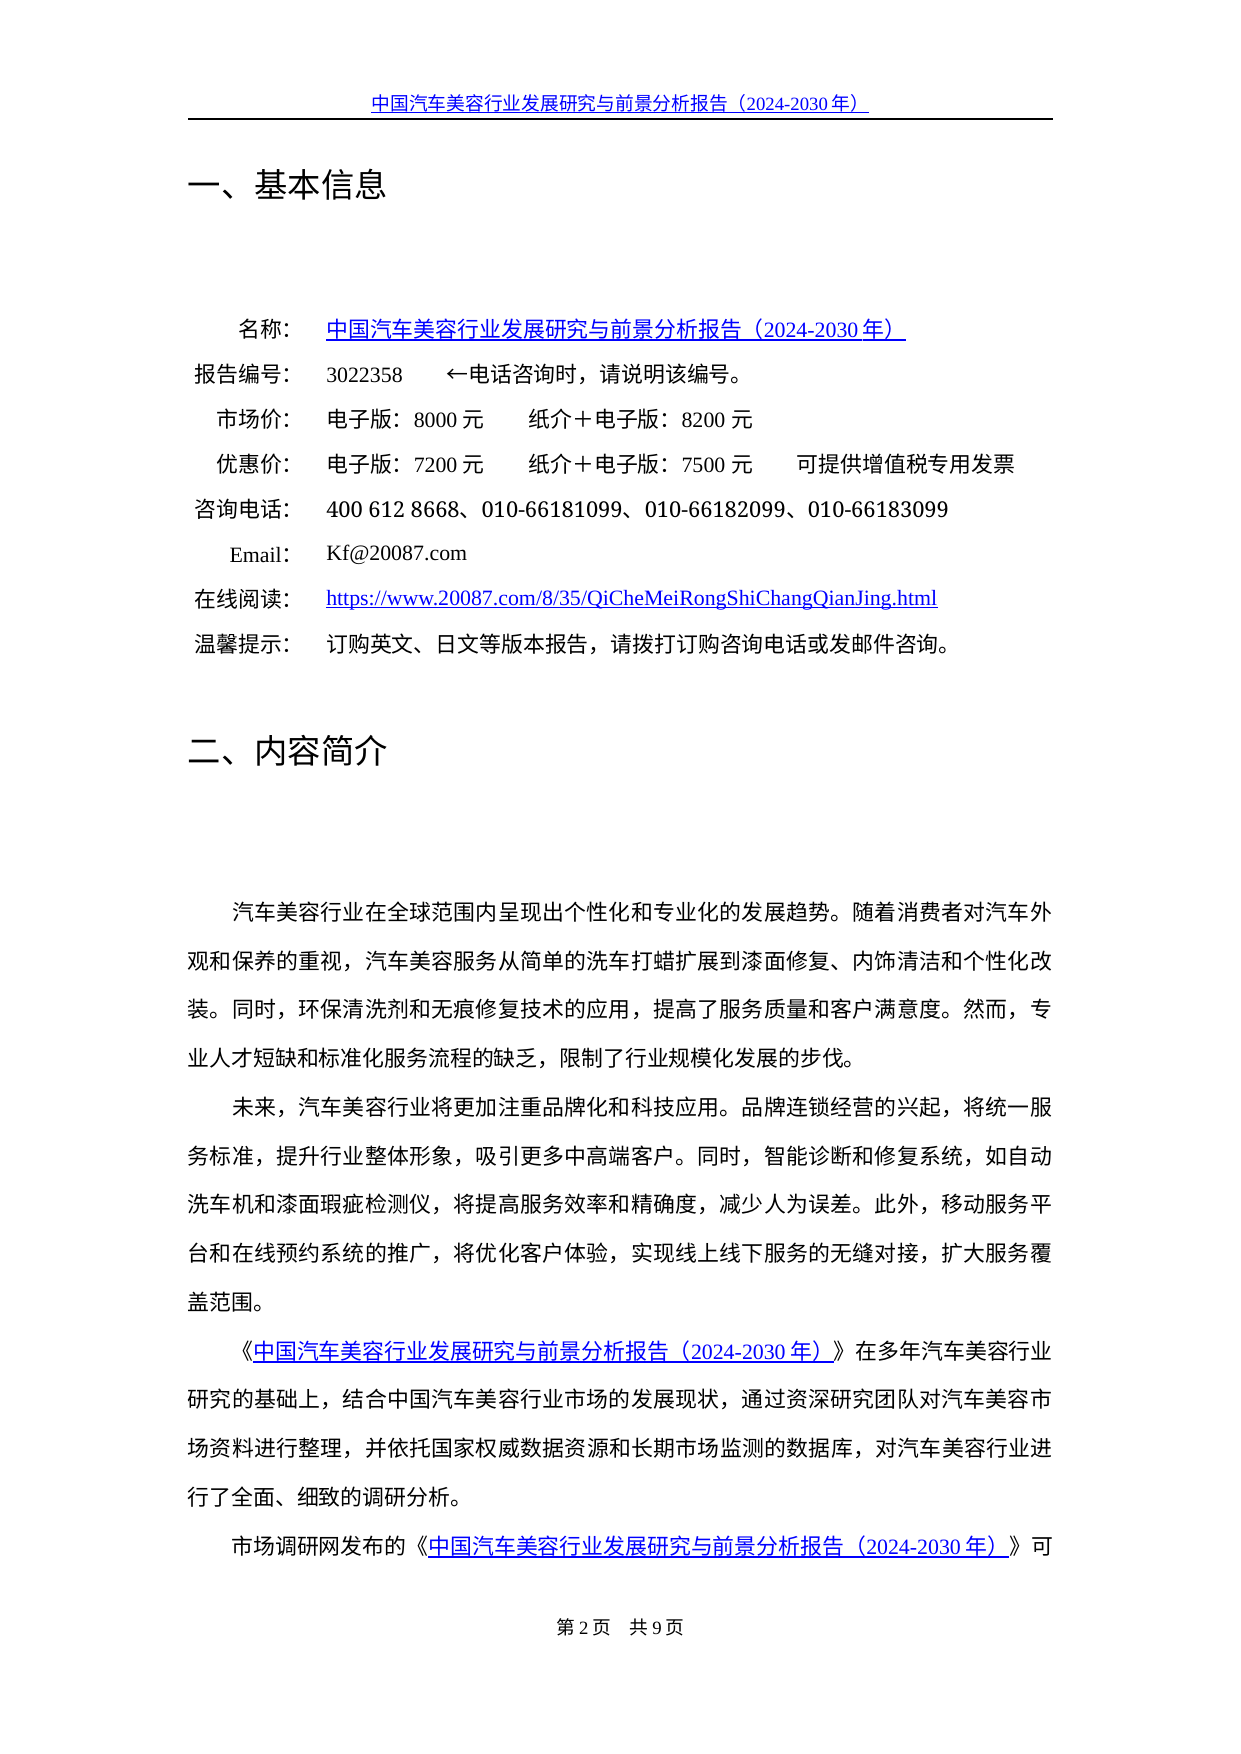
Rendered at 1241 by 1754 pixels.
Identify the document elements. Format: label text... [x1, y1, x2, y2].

table_cell 400 612 8668、010-66181099、010-66182099、010-66183099 [315, 492, 1073, 537]
table_cell 优惠价： [167, 447, 315, 492]
table_cell [315, 582, 1073, 627]
table_cell 订购英文、日文等版本报告，请拨打订购咨询电话或发邮件咨询。 [315, 627, 1073, 672]
table_cell 电子版：7200 元 纸介＋电子版：7500 元 可提供增值税专用发票 [315, 447, 1073, 492]
title 二、内容简介 [187, 717, 1053, 782]
table_cell Kf@20087.com [315, 537, 1073, 582]
table_cell 市场价： [167, 402, 315, 447]
table_cell 电子版：8000 元 纸介＋电子版：8200 元 [315, 402, 1073, 447]
table_cell Email： [167, 537, 315, 582]
table_cell 温馨提示： [167, 627, 315, 672]
title 一、基本信息 [187, 150, 1053, 215]
table_cell 报告编号： [167, 357, 315, 402]
table_header 中国汽车美容行业发展研究与前景分析报告（2024-2030年） [315, 312, 1073, 357]
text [187, 894, 1053, 1561]
table_cell 3022358 ←电话咨询时，请说明该编号。 [315, 357, 1073, 402]
table_header 名称： [167, 312, 315, 357]
table_cell 在线阅读： [167, 582, 315, 627]
table_cell 咨询电话： [167, 492, 315, 537]
